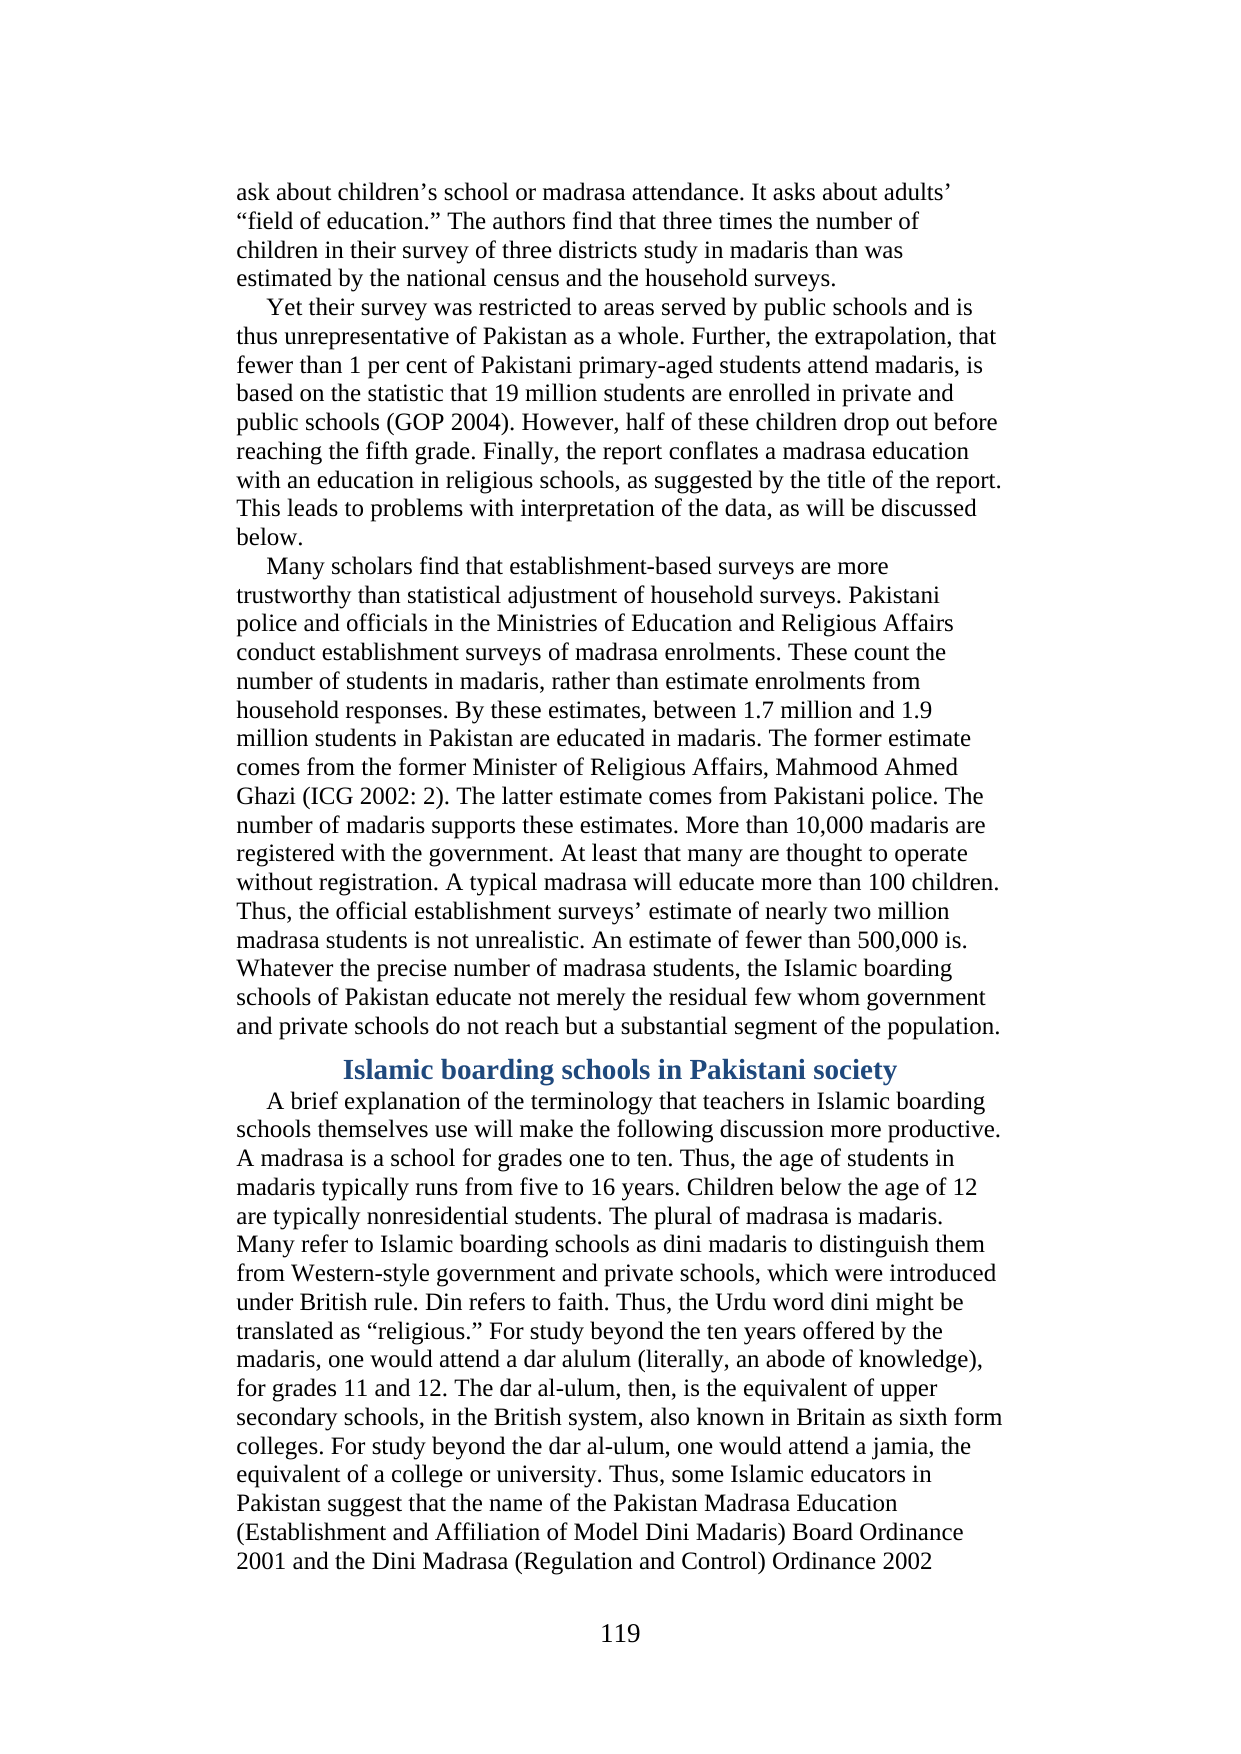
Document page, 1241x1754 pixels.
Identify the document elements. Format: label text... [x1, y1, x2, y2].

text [236, 177, 1004, 292]
subtitle Islamic boarding schools in Pakistani society [236, 1052, 1004, 1086]
text Many scholars find that establishment-based surveys are more trustworthy than statistical adjustment of household surveys. Pakistani police and officials in the Ministries of Education and Religious Affairs conduct establishment surveys of madrasa enrolments. These count the number of students in madaris, rather than estimate enrolments from household responses. By these estimates, between 1.7 million and 1.9 million students in Pakistan are educated in madaris. The former estimate comes from the former Minister of Religious Affairs, Mahmood Ahmed Ghazi (ICG 2002: 2). The latter estimate comes from Pakistani police. The number of madaris supports these estimates. More than 10,000 madaris are registered with the government. At least that many are thought to operate without registration. A typical madrasa will educate more than 100 children. Thus, the official establishment surveys’ estimate of nearly two million madrasa students is not unrealistic. An estimate of fewer than 500,000 is. Whatever the precise number of madrasa students, the Islamic boarding schools of Pakistan educate not merely the residual few whom government and private schools do not reach but a substantial segment of the population. [236, 551, 1004, 1040]
text Yet their survey was restricted to areas served by public schools and is thus unrepresentative of Pakistan as a whole. Further, the extrapolation, that fewer than 1 per cent of Pakistani primary-aged students attend madaris, is based on the statistic that 19 million students are enrolled in private and public schools (GOP 2004). However, half of these children drop out before reaching the fifth grade. Finally, the report conflates a madrasa education with an education in religious schools, as suggested by the title of the report. This leads to problems with interpretation of the data, as will be discussed below. [236, 292, 1004, 551]
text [236, 1086, 1004, 1574]
